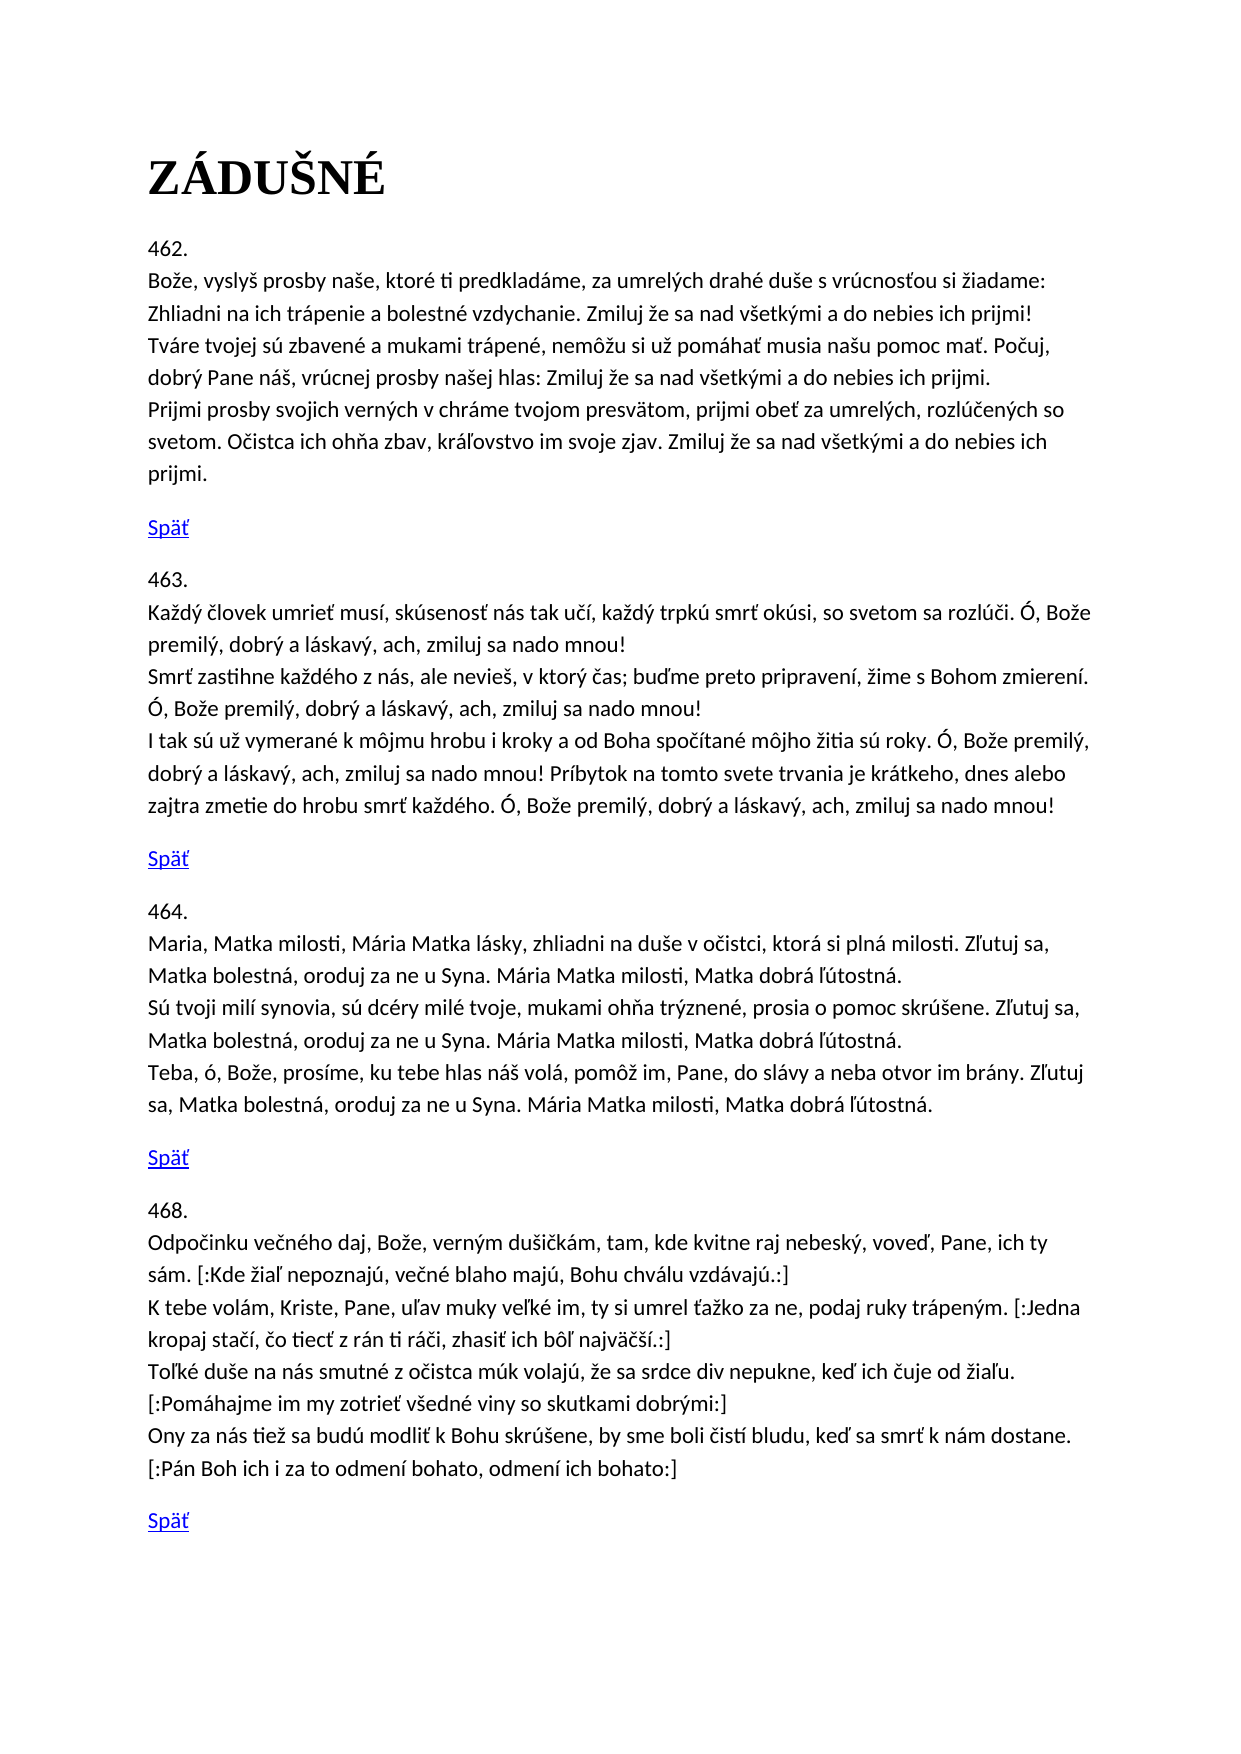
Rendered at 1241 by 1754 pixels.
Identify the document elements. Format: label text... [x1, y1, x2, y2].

text Späť [148, 513, 1093, 541]
text 468. Odpočinku večného daj, Bože, verným dušičkám, tam, kde kvitne raj nebeský, voveď, Pane, ich ty sám. [:Kde žiaľ nepoznajú, večné blaho majú, Bohu chválu vzdávajú.:] K tebe volám, Kriste, Pane, uľav muky veľké im, ty si umrel ťažko za ne, podaj ruky trápeným. [:Jedna kropaj stačí, čo tiecť z rán ti ráči, zhasiť ich bôľ najväčší.:] Toľké duše na nás smutné z očistca múk volajú, že sa srdce div nepukne, keď ich čuje od žiaľu. [:Pomáhajme im my zotrieť všedné viny so skutkami dobrými:] Ony za nás tiež sa budú modliť k Bohu skrúšene, by sme boli čistí bludu, keď sa smrť k nám dostane. [:Pán Boh ich i za to odmení bohato, odmení ich bohato:] [148, 1196, 1093, 1482]
text Späť [148, 1143, 1093, 1171]
subtitle ZÁDUŠNÉ [148, 148, 1093, 205]
text 463. Každý človek umrieť musí, skúsenosť nás tak učí, každý trpkú smrť okúsi, so svetom sa rozlúči. Ó, Bože premilý, dobrý a láskavý, ach, zmiluj sa nado mnou! Smrť zastihne každého z nás, ale nevieš, v ktorý čas; buďme preto pripravení, žime s Bohom zmierení. Ó, Bože premilý, dobrý a láskavý, ach, zmiluj sa nado mnou! I tak sú už vymerané k môjmu hrobu i kroky a od Boha spočítané môjho žitia sú roky. Ó, Bože premilý, dobrý a láskavý, ach, zmiluj sa nado mnou! Príbytok na tomto svete trvania je krátkeho, dnes alebo zajtra zmetie do hrobu smrť každého. Ó, Bože premilý, dobrý a láskavý, ach, zmiluj sa nado mnou! [148, 566, 1093, 819]
text Späť [148, 1507, 1093, 1535]
text 464. Maria, Matka milosti, Mária Matka lásky, zhliadni na duše v očistci, ktorá si plná milosti. Zľutuj sa, Matka bolestná, oroduj za ne u Syna. Mária Matka milosti, Matka dobrá ľútostná. Sú tvoji milí synovia, sú dcéry milé tvoje, mukami ohňa trýznené, prosia o pomoc skrúšene. Zľutuj sa, Matka bolestná, oroduj za ne u Syna. Mária Matka milosti, Matka dobrá ľútostná. Teba, ó, Bože, prosíme, ku tebe hlas náš volá, pomôž im, Pane, do slávy a neba otvor im brány. Zľutuj sa, Matka bolestná, oroduj za ne u Syna. Mária Matka milosti, Matka dobrá ľútostná. [148, 897, 1093, 1118]
text Späť [148, 844, 1093, 872]
text 462. Bože, vyslyš prosby naše, ktoré ti predkladáme, za umrelých drahé duše s vrúcnosťou si žiadame: Zhliadni na ich trápenie a bolestné vzdychanie. Zmiluj že sa nad všetkými a do nebies ich prijmi! Tváre tvojej sú zbavené a mukami trápené, nemôžu si už pomáhať musia našu pomoc mať. Počuj, dobrý Pane náš, vrúcnej prosby našej hlas: Zmiluj že sa nad všetkými a do nebies ich prijmi. Prijmi prosby svojich verných v chráme tvojom presvätom, prijmi obeť za umrelých, rozlúčených so svetom. Očistca ich ohňa zbav, kráľovstvo im svoje zjav. Zmiluj že sa nad všetkými a do nebies ich prijmi. [148, 234, 1093, 488]
